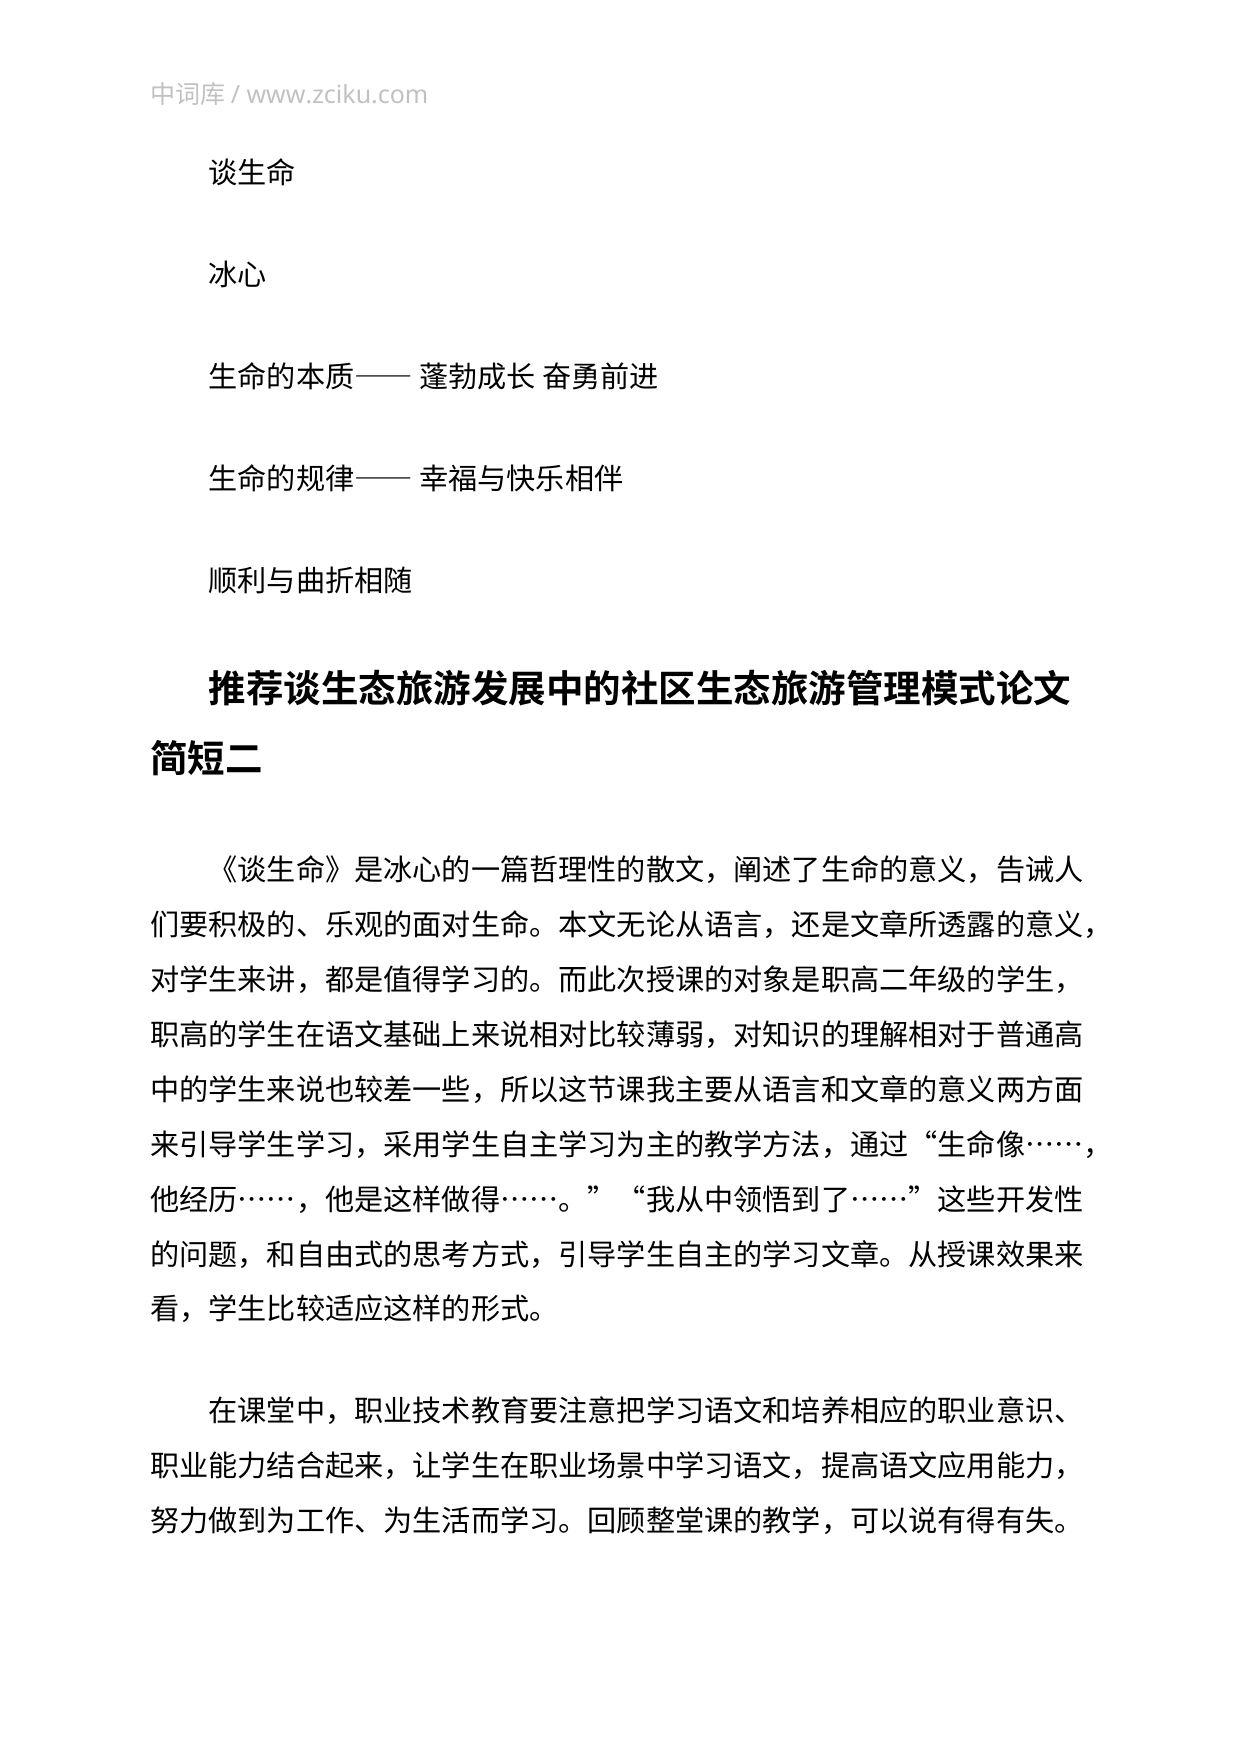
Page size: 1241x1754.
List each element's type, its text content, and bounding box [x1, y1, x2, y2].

text 冰心 [150, 252, 1090, 294]
text 顺利与曲折相随 [150, 557, 1090, 599]
text 《谈生命》是冰心的一篇哲理性的散文，阐述了生命的意义，告诫人们要积极的、乐观的面对生命。本文无论从语言，还是文章所透露的意义，对学生来讲，都是值得学习的。而此次授课的对象是职高二年级的学生，职高的学生在语文基础上来说相对比较薄弱，对知识的理解相对于普通高中的学生来说也较差一些，所以这节课我主要从语言和文章的意义两方面来引导学生学习，采用学生自主学习为主的教学方法，通过“生命像……，他经历……，他是这样做得……。”“我从中领悟到了……”这些开发性的问题，和自由式的思考方式，引导学生自主的学习文章。从授课效果来看，学生比较适应这样的形式。 [150, 847, 1090, 1328]
text 推荐谈生态旅游发展中的社区生态旅游管理模式论文简短二 [150, 659, 1090, 784]
text 谈生命 [150, 150, 1090, 192]
text 生命的本质—— 蓬勃成长 奋勇前进 [150, 353, 1090, 396]
text 在课堂中，职业技术教育要注意把学习语文和培养相应的职业意识、职业能力结合起来，让学生在职业场景中学习语文，提高语文应用能力，努力做到为工作、为生活而学习。回顾整堂课的教学，可以说有得有失。 [150, 1388, 1090, 1540]
text 生命的规律—— 幸福与快乐相伴 [150, 455, 1090, 498]
